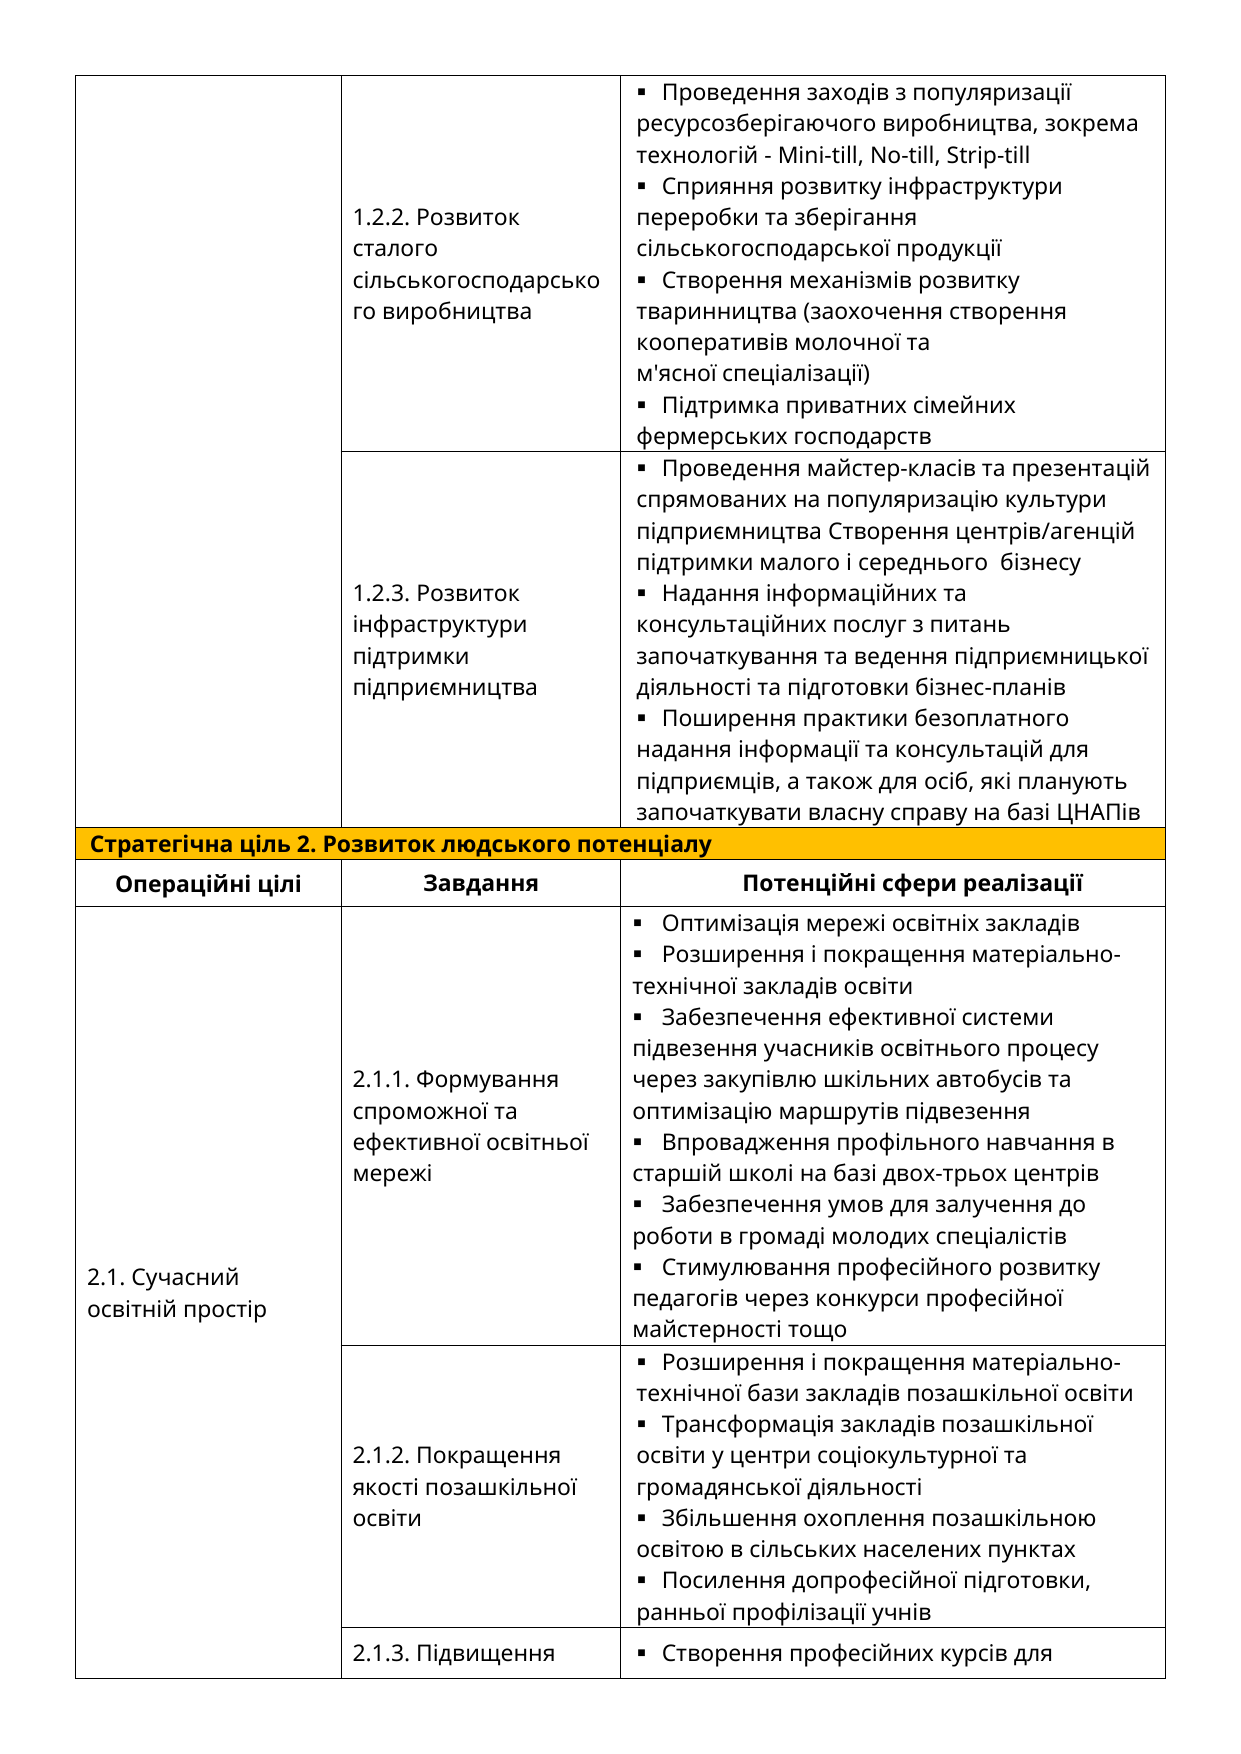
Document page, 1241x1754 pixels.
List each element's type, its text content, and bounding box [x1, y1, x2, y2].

table_cell Стратегічна ціль 2. Розвиток людського потенціалу [76, 828, 1165, 859]
table_cell 1.2.2. Розвиток сталого сільськогосподарського виробництва [342, 76, 620, 451]
table_cell 2.1. Сучасний освітній простір [76, 907, 341, 1678]
table_cell 2.1.1. Формування спроможної та ефективної освітньої мережі [342, 907, 620, 1344]
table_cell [621, 1628, 1165, 1678]
table_cell 2.1.2. Покращення якості позашкільної освіти [342, 1346, 620, 1627]
table_cell Завдання [342, 860, 620, 906]
table_cell Оптимізація мережі освітніх закладів Розширення і покращення матеріально-технічної закладів освіти Забезпечення ефективної системи підвезення учасників освітнього процесу через закупівлю шкільних автобусів та оптимізацію маршрутів підвезення Впровадження профільного навчання в старшій школі на базі двох-трьох центрів Забезпечення умов для залучення до роботи в громаді молодих спеціалістів Стимулювання професійного розвитку педагогів через конкурси професійної майстерності тощо [621, 907, 1165, 1344]
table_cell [342, 1628, 620, 1678]
table_cell Проведення майстер-класів та презентацій спрямованих на популяризацію культури підприємництва Створення центрів/агенцій підтримки малого і середнього бізнесу Надання інформаційних та консультаційних послуг з питань започаткування та ведення підприємницької діяльності та підготовки бізнес-планів Поширення практики безоплатного надання інформації та консультацій для підприємців, а також для осіб, які планують започаткувати власну справу на базі ЦНАПів [621, 452, 1165, 827]
table_cell Розширення і покращення матеріально-технічної бази закладів позашкільної освіти Трансформація закладів позашкільної освіти у центри соціокультурної та громадянської діяльності Збільшення охоплення позашкільною освітою в сільських населених пунктах Посилення допрофесійної підготовки, ранньої профілізації учнів [621, 1346, 1165, 1627]
table_cell Потенційні сфери реалізації [621, 860, 1165, 906]
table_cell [76, 76, 341, 827]
table_cell Проведення заходів з популяризації ресурсозберігаючого виробництва, зокрема технологій - Mini-till, No-till, Strip-till Сприяння розвитку інфраструктури переробки та зберігання сільськогосподарської продукції Створення механізмів розвитку тваринництва (заохочення створення кооперативів молочної та м'ясної спеціалізації) Підтримка приватних сімейних фермерських господарств [621, 76, 1165, 451]
table_cell 1.2.3. Розвиток інфраструктури підтримки підприємництва [342, 452, 620, 827]
table_cell Операційні цілі [76, 860, 341, 906]
